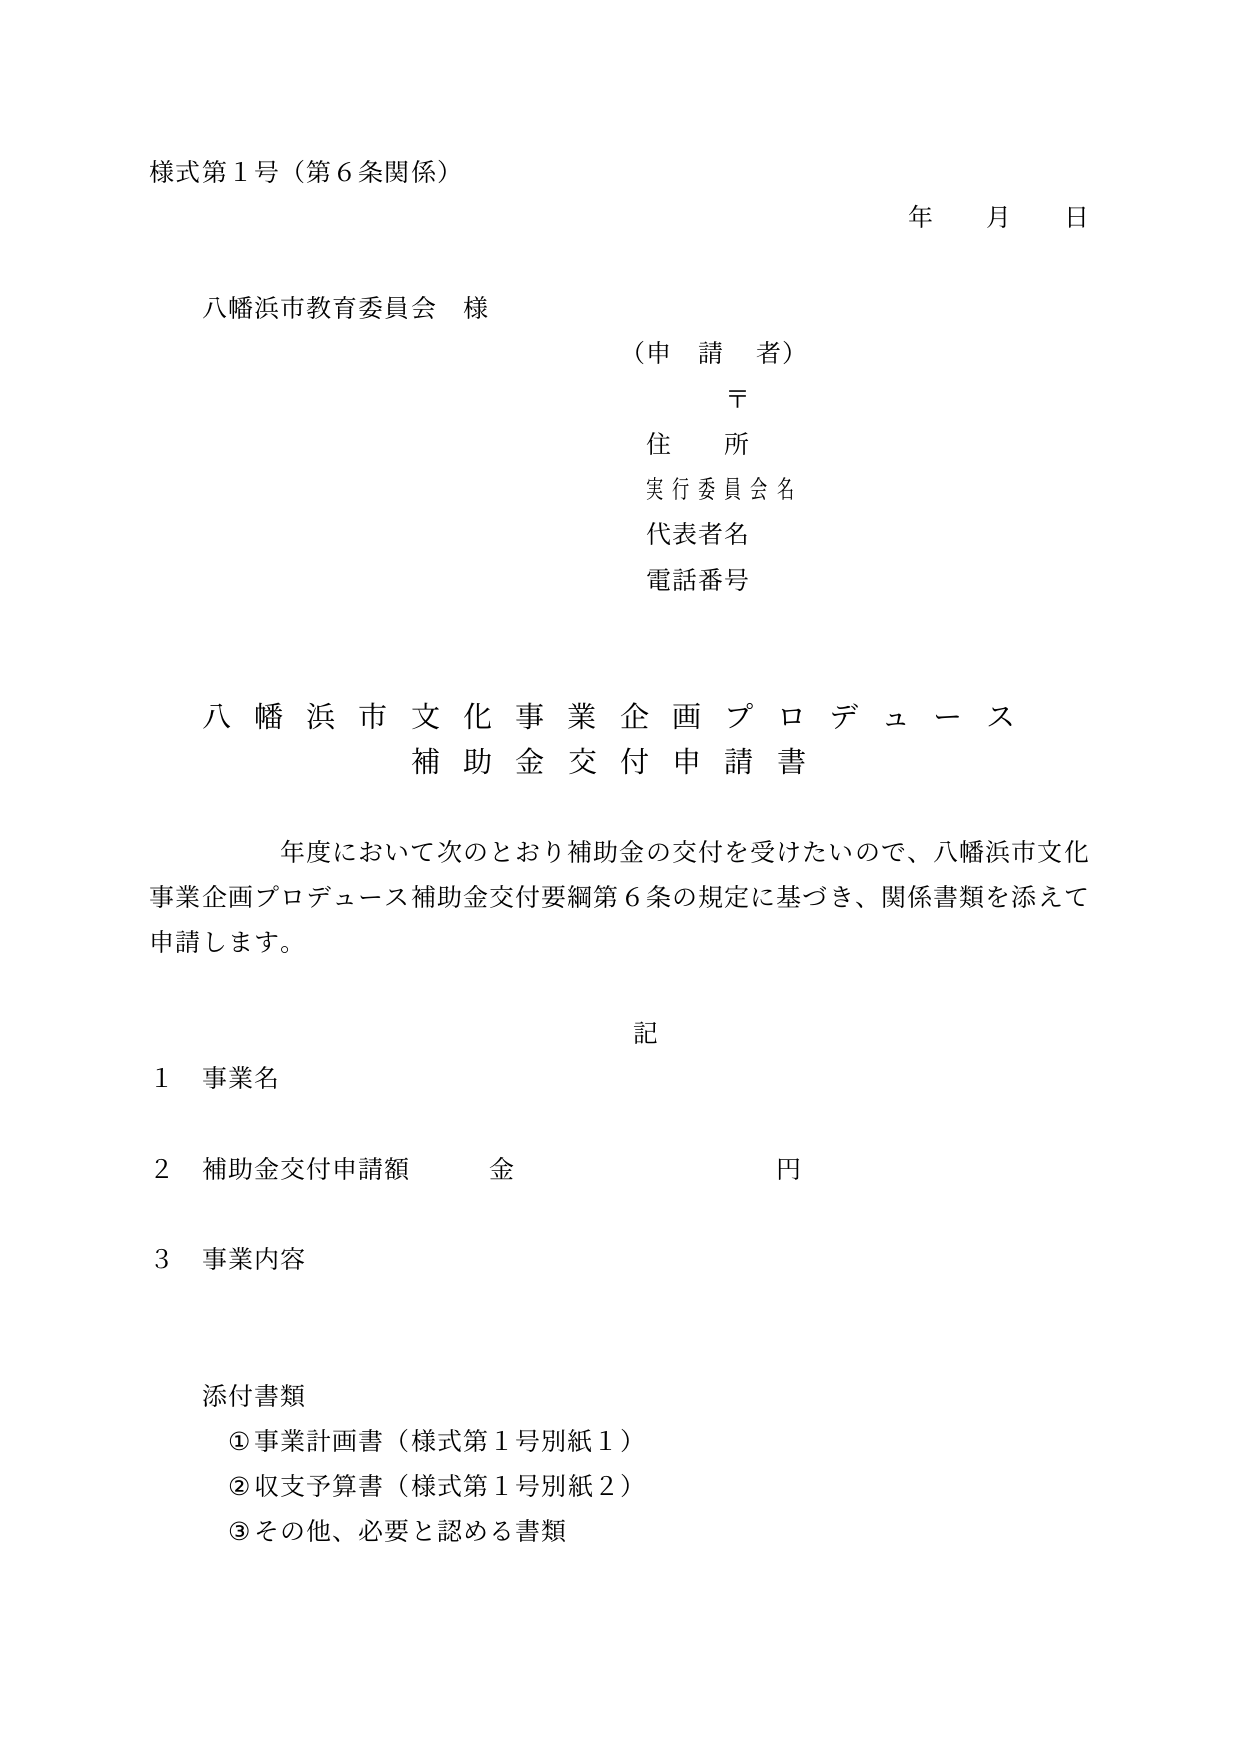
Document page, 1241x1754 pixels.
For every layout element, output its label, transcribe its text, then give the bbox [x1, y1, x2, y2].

text 〒 [674, 374, 1091, 420]
text 補助金交付申請書 [149, 737, 1091, 782]
text ②収支予算書（様式第１号別紙２） [176, 1462, 1091, 1507]
text 記 [149, 1009, 1091, 1054]
text 電話番号 [622, 556, 1091, 601]
text 添付書類 [149, 1371, 1091, 1417]
text ３ 事業内容 [149, 1236, 1091, 1281]
text １ 事業名 [149, 1054, 1091, 1099]
text 実行委員会名 [622, 465, 1091, 511]
text ２ 補助金交付申請額 金 円 [149, 1145, 1091, 1190]
text 年 月 日 [149, 193, 1091, 239]
text 八幡浜市文化事業企画プロデュース [149, 692, 1091, 737]
text 住 所 [622, 420, 1091, 465]
text ①事業計画書（様式第１号別紙１） [176, 1417, 1091, 1462]
text 年度において次のとおり補助金の交付を受けたいので、八幡浜市文化事業企画プロデュース補助金交付要綱第６条の規定に基づき、関係書類を添えて申請します。 [149, 828, 1091, 964]
text 様式第１号（第６条関係） [149, 148, 1091, 193]
text （申請者） [596, 329, 1091, 374]
text 代表者名 [622, 511, 1091, 556]
text 八幡浜市教育委員会 様 [149, 284, 1091, 329]
text ③その他、必要と認める書類 [176, 1507, 1091, 1553]
